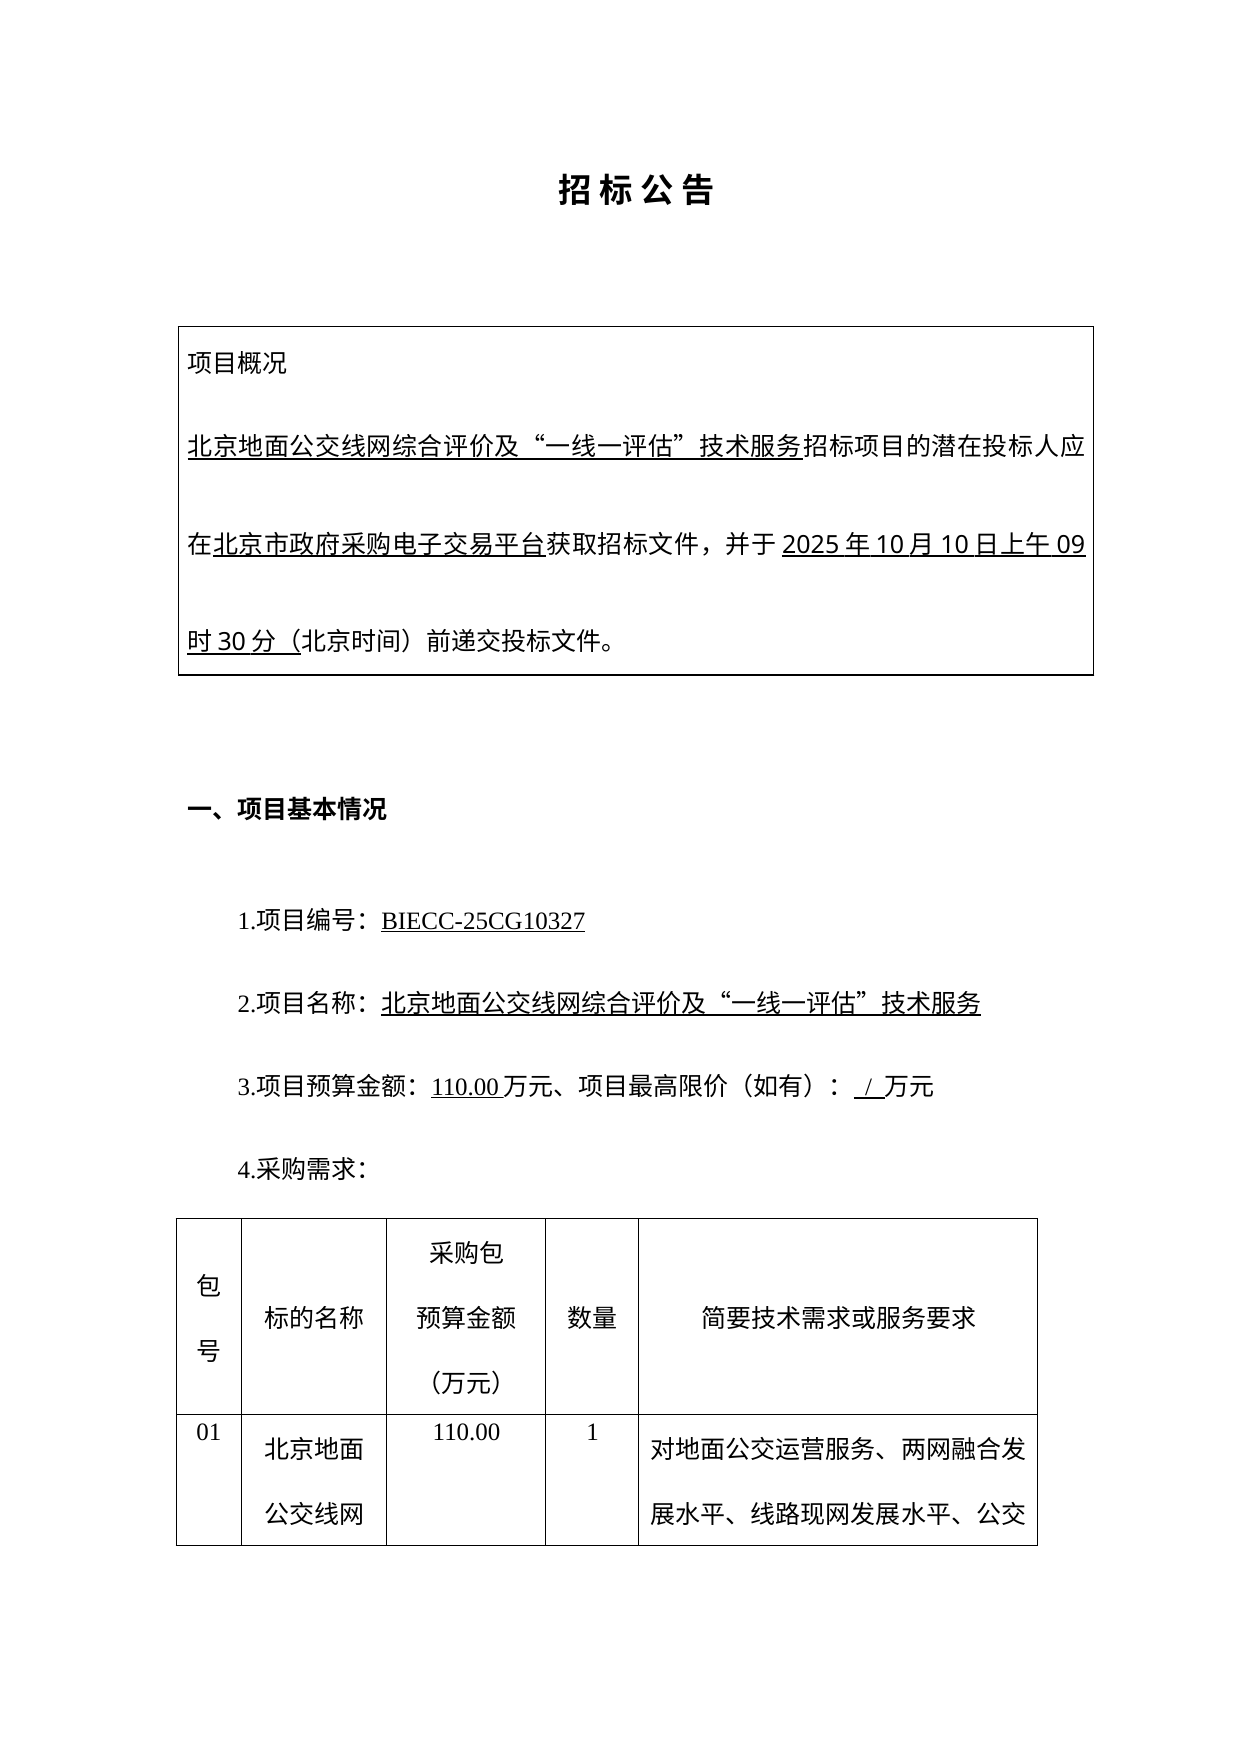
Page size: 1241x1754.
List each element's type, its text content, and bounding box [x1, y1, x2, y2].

text 北京地面公交线网综合评价及“一线一评估”技术服务招标项目的潜在投标人应在北京市政府采购电子交易平台获取招标文件，并于2025年10月10日上午09时30分（北京时间）前递交投标文件。 [179, 409, 1093, 674]
table_cell 1 [546, 1415, 638, 1545]
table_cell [242, 1415, 386, 1545]
text 2.项目名称：北京地面公交线网综合评价及“一线一评估”技术服务 [187, 969, 1085, 1034]
table_cell 01 [177, 1415, 241, 1545]
table_header 数量 [546, 1219, 638, 1414]
table_header 包号 [177, 1219, 241, 1414]
subtitle 一、项目基本情况 [187, 776, 1085, 841]
table_cell 110.00 [387, 1415, 545, 1545]
text 3.项目预算金额：110.00万元、项目最高限价（如有）： / 万元 [187, 1052, 1085, 1117]
text 1.项目编号：BIECC-25CG10327 [187, 886, 1085, 951]
table_header 采购包 预算金额 （万元） [387, 1219, 545, 1414]
text 项目概况 [179, 327, 1093, 394]
text 4.采购需求： [187, 1135, 1085, 1200]
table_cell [639, 1415, 1037, 1545]
table_header 标的名称 [242, 1219, 386, 1414]
text 招 标 公 告 [187, 155, 1085, 220]
table_header 简要技术需求或服务要求 [639, 1219, 1037, 1414]
